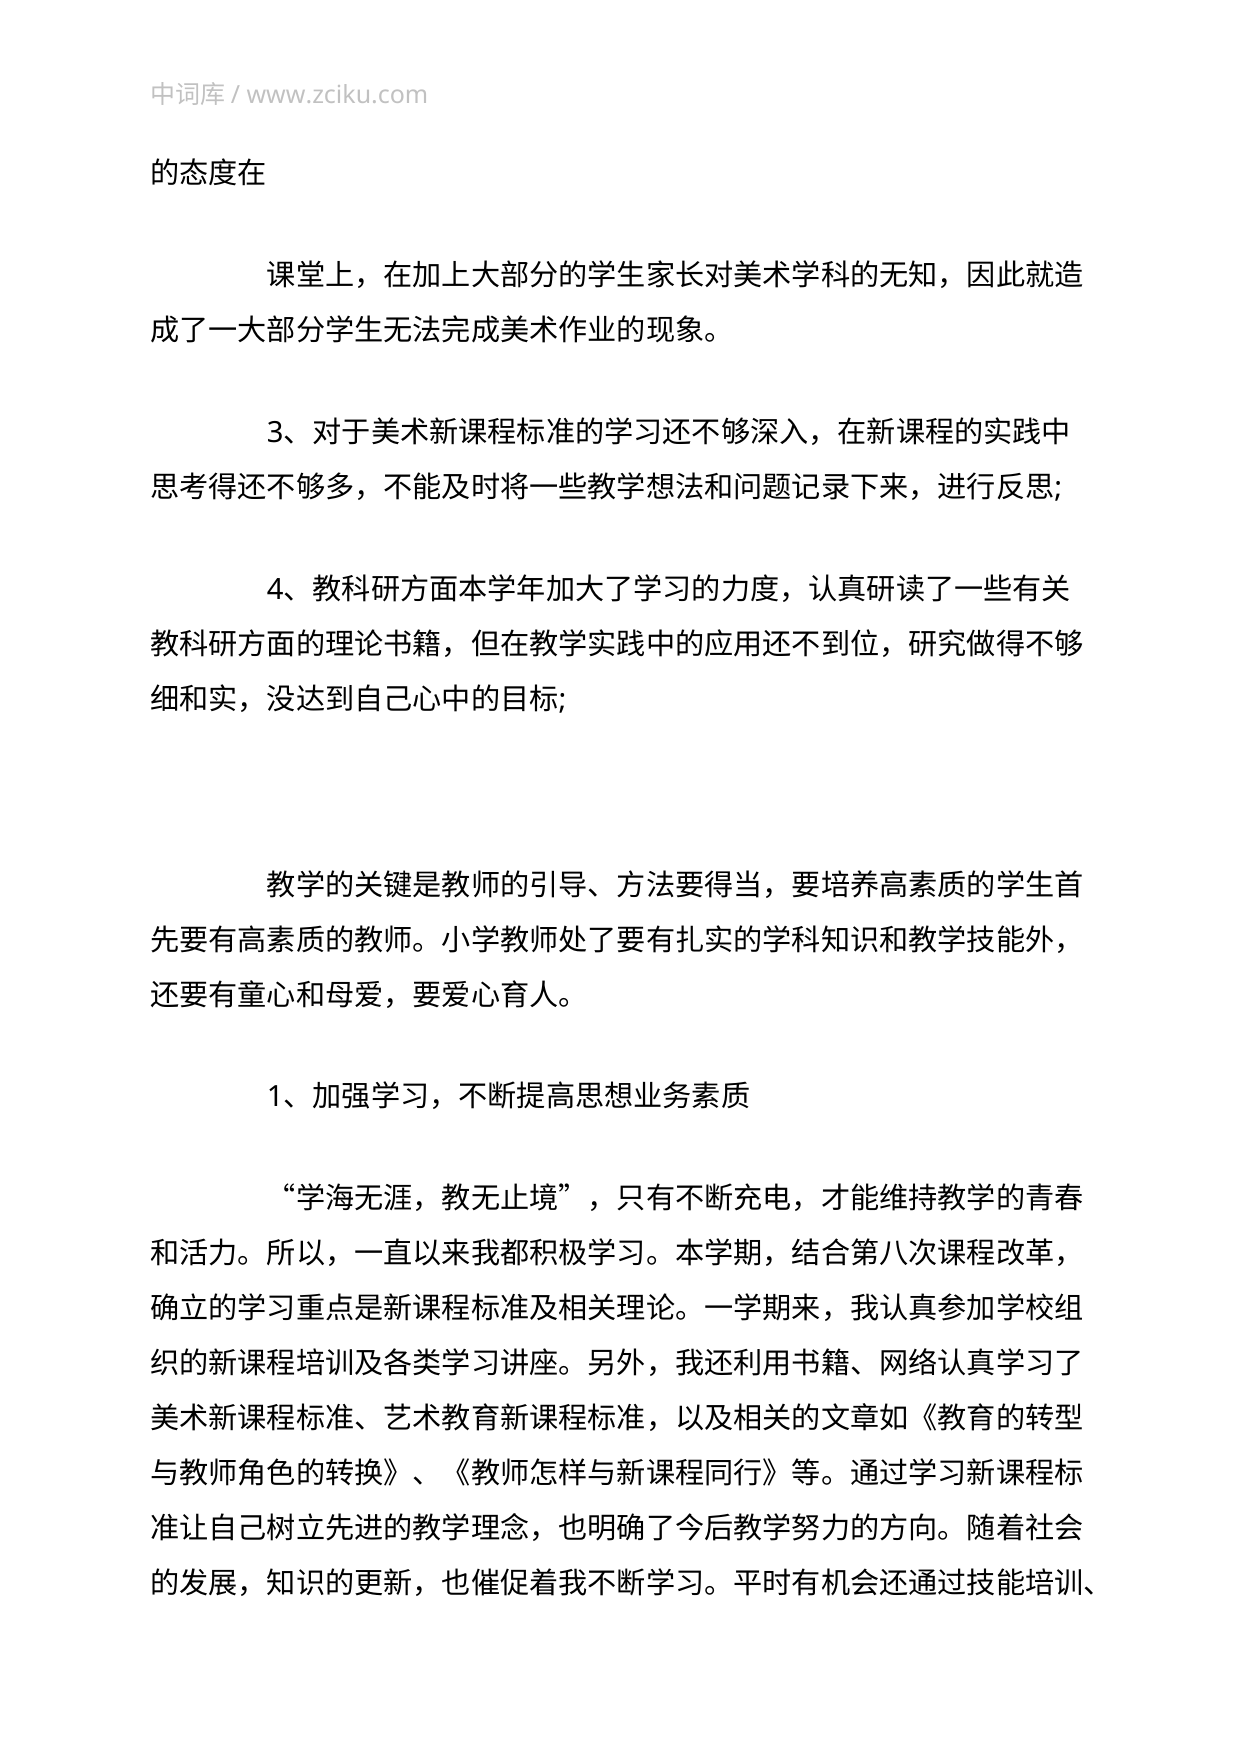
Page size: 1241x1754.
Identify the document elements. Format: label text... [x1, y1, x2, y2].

text 1、加强学习，不断提高思想业务素质 [150, 1073, 1090, 1115]
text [150, 150, 1090, 192]
text 3、对于美术新课程标准的学习还不够深入，在新课程的实践中思考得还不够多，不能及时将一些教学想法和问题记录下来，进行反思; [150, 408, 1090, 506]
text 课堂上，在加上大部分的学生家长对美术学科的无知，因此就造成了一大部分学生无法完成美术作业的现象。 [150, 252, 1090, 349]
text 教学的关键是教师的引导、方法要得当，要培养高素质的学生首先要有高素质的教师。小学教师处了要有扎实的学科知识和教学技能外，还要有童心和母爱，要爱心育人。 [150, 861, 1090, 1013]
text 4、教科研方面本学年加大了学习的力度，认真研读了一些有关教科研方面的理论书籍，但在教学实践中的应用还不到位，研究做得不够细和实，没达到自己心中的目标; [150, 565, 1090, 718]
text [150, 1175, 1090, 1602]
